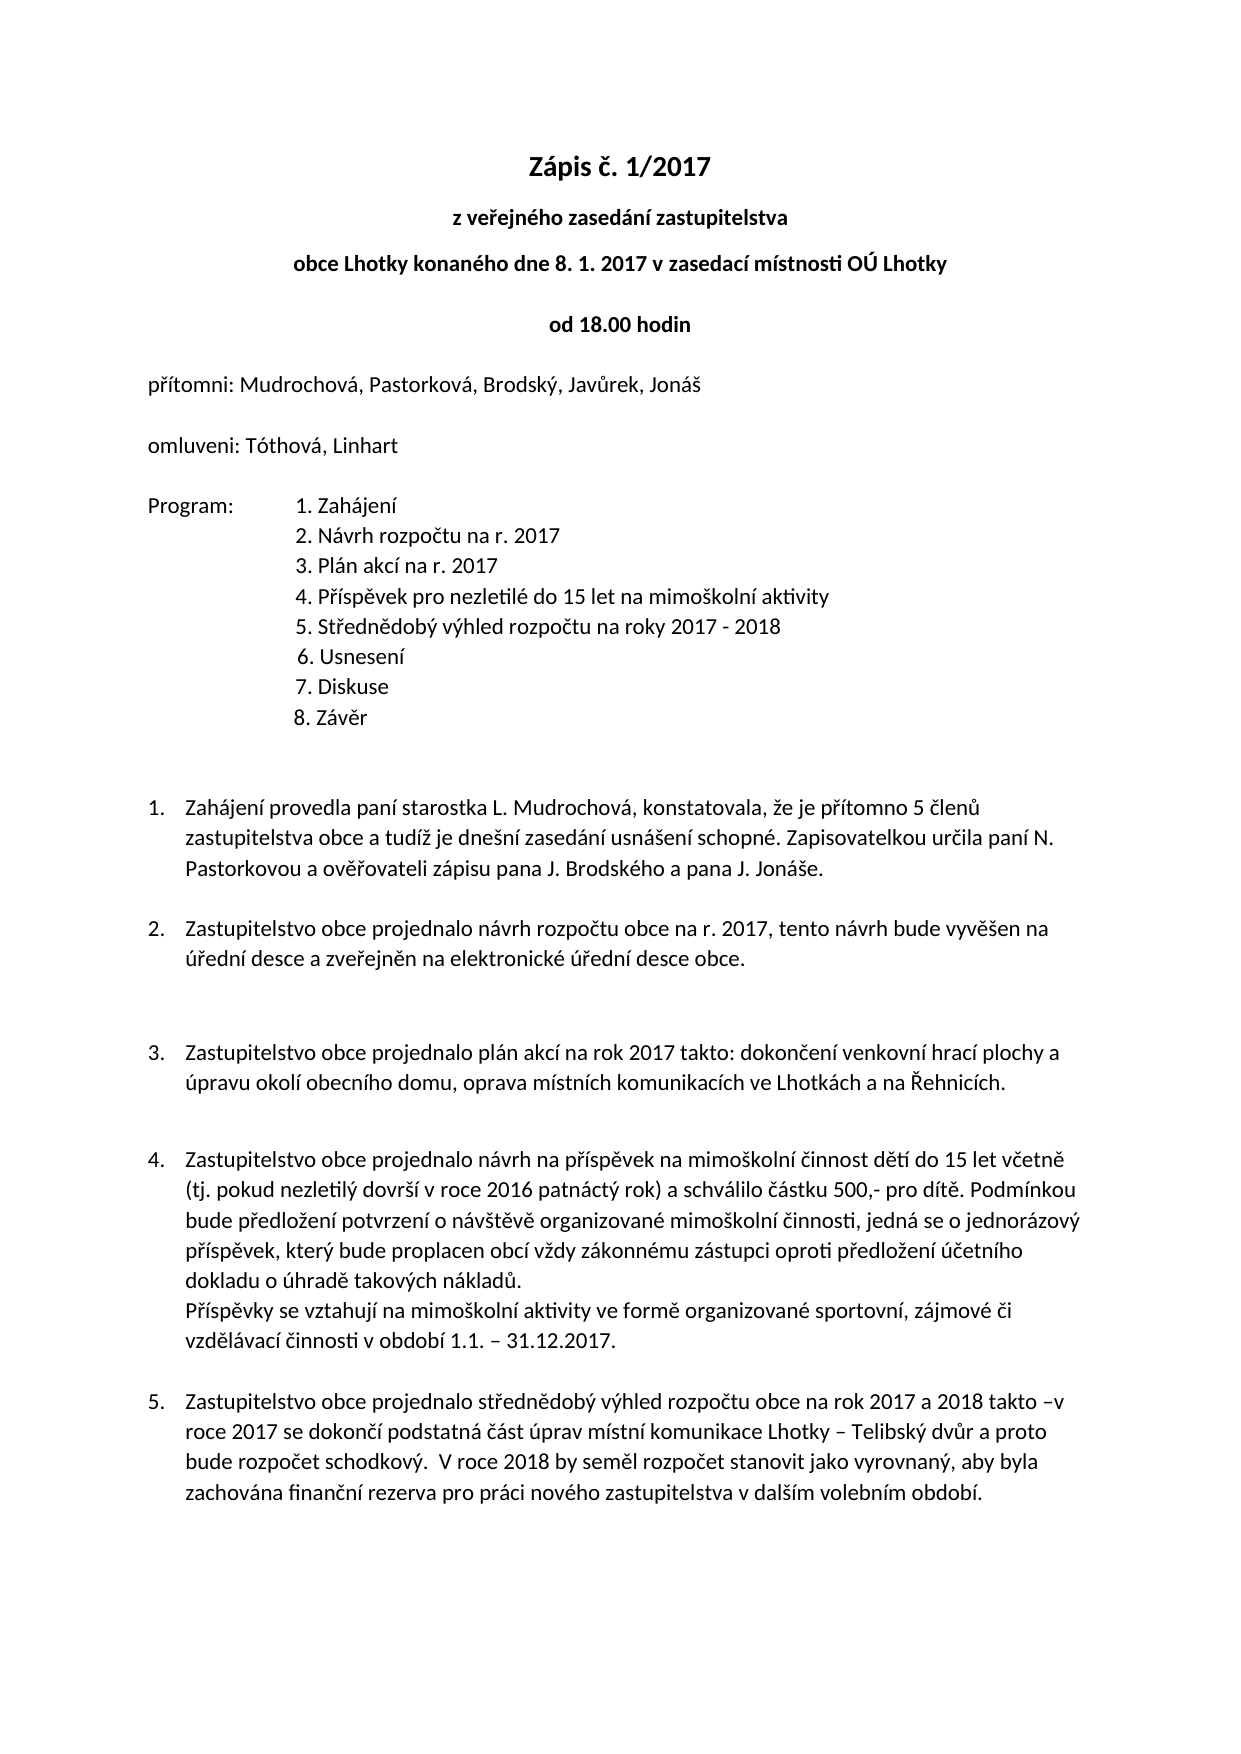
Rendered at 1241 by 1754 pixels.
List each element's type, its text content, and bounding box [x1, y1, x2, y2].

list od 18.00 hodin [148, 310, 1093, 338]
list Program: 1. Zahájení [148, 491, 1093, 519]
text Zápis č. 1/2017 [148, 148, 1093, 183]
list 3. Plán akcí na r. 2017 [148, 552, 1093, 580]
list přítomni: Mudrochová, Pastorková, Brodský, Javůrek, Jonáš [148, 370, 1093, 398]
list Zahájení provedla paní starostka L. Mudrochová, konstatovala, že je přítomno 5 členů zastupitelstva obce a tudíž je dnešní zasedání usnášení schopné. Zapisovatelkou určila paní N. Pastorkovou a ověřovateli zápisu pana J. Brodského a pana J. Jonáše. [148, 793, 1093, 882]
list 4. Příspěvek pro nezletilé do 15 let na mimoškolní aktivity [148, 582, 1093, 610]
list 5. Střednědobý výhled rozpočtu na roky 2017 - 2018 [148, 612, 1093, 640]
list 7. Diskuse [148, 672, 1093, 701]
list 6. Usnesení [148, 642, 1093, 670]
list Příspěvky se vztahují na mimoškolní aktivity ve formě organizované sportovní, zájmové či vzdělávací činnosti v období 1.1. – 31.12.2017. [185, 1296, 1093, 1355]
list Zastupitelstvo obce projednalo návrh rozpočtu obce na r. 2017, tento návrh bude vyvěšen na úřední desce a zveřejněn na elektronické úřední desce obce. [148, 914, 1093, 972]
list 2. Návrh rozpočtu na r. 2017 [148, 521, 1093, 549]
text z veřejného zasedání zastupitelstva [148, 203, 1093, 231]
list Zastupitelstvo obce projednalo střednědobý výhled rozpočtu obce na rok 2017 a 2018 takto –v roce 2017 se dokončí podstatná část úprav místní komunikace Lhotky – Telibský dvůr a proto bude rozpočet schodkový. V roce 2018 by seměl rozpočet stanovit jako vyrovnaný, aby byla zachována finanční rezerva pro práci nového zastupitelstva v dalším volebním období. [148, 1387, 1093, 1506]
list 8. Závěr [148, 703, 1093, 731]
list omluveni: Tóthová, Linhart [148, 431, 1093, 459]
list Zastupitelstvo obce projednalo plán akcí na rok 2017 takto: dokončení venkovní hrací plochy a úpravu okolí obecního domu, oprava místních komunikacích ve Lhotkách a na Řehnicích. [148, 1038, 1093, 1096]
list obce Lhotky konaného dne 8. 1. 2017 v zasedací místnosti OÚ Lhotky [148, 249, 1093, 278]
list Zastupitelstvo obce projednalo návrh na příspěvek na mimoškolní činnost dětí do 15 let včetně (tj. pokud nezletilý dovrší v roce 2016 patnáctý rok) a schválilo částku 500,- pro dítě. Podmínkou bude předložení potvrzení o návštěvě organizované mimoškolní činnosti, jedná se o jednorázový příspěvek, který bude proplacen obcí vždy zákonnému zástupci oproti předložení účetního dokladu o úhradě takových nákladů. [148, 1145, 1093, 1294]
